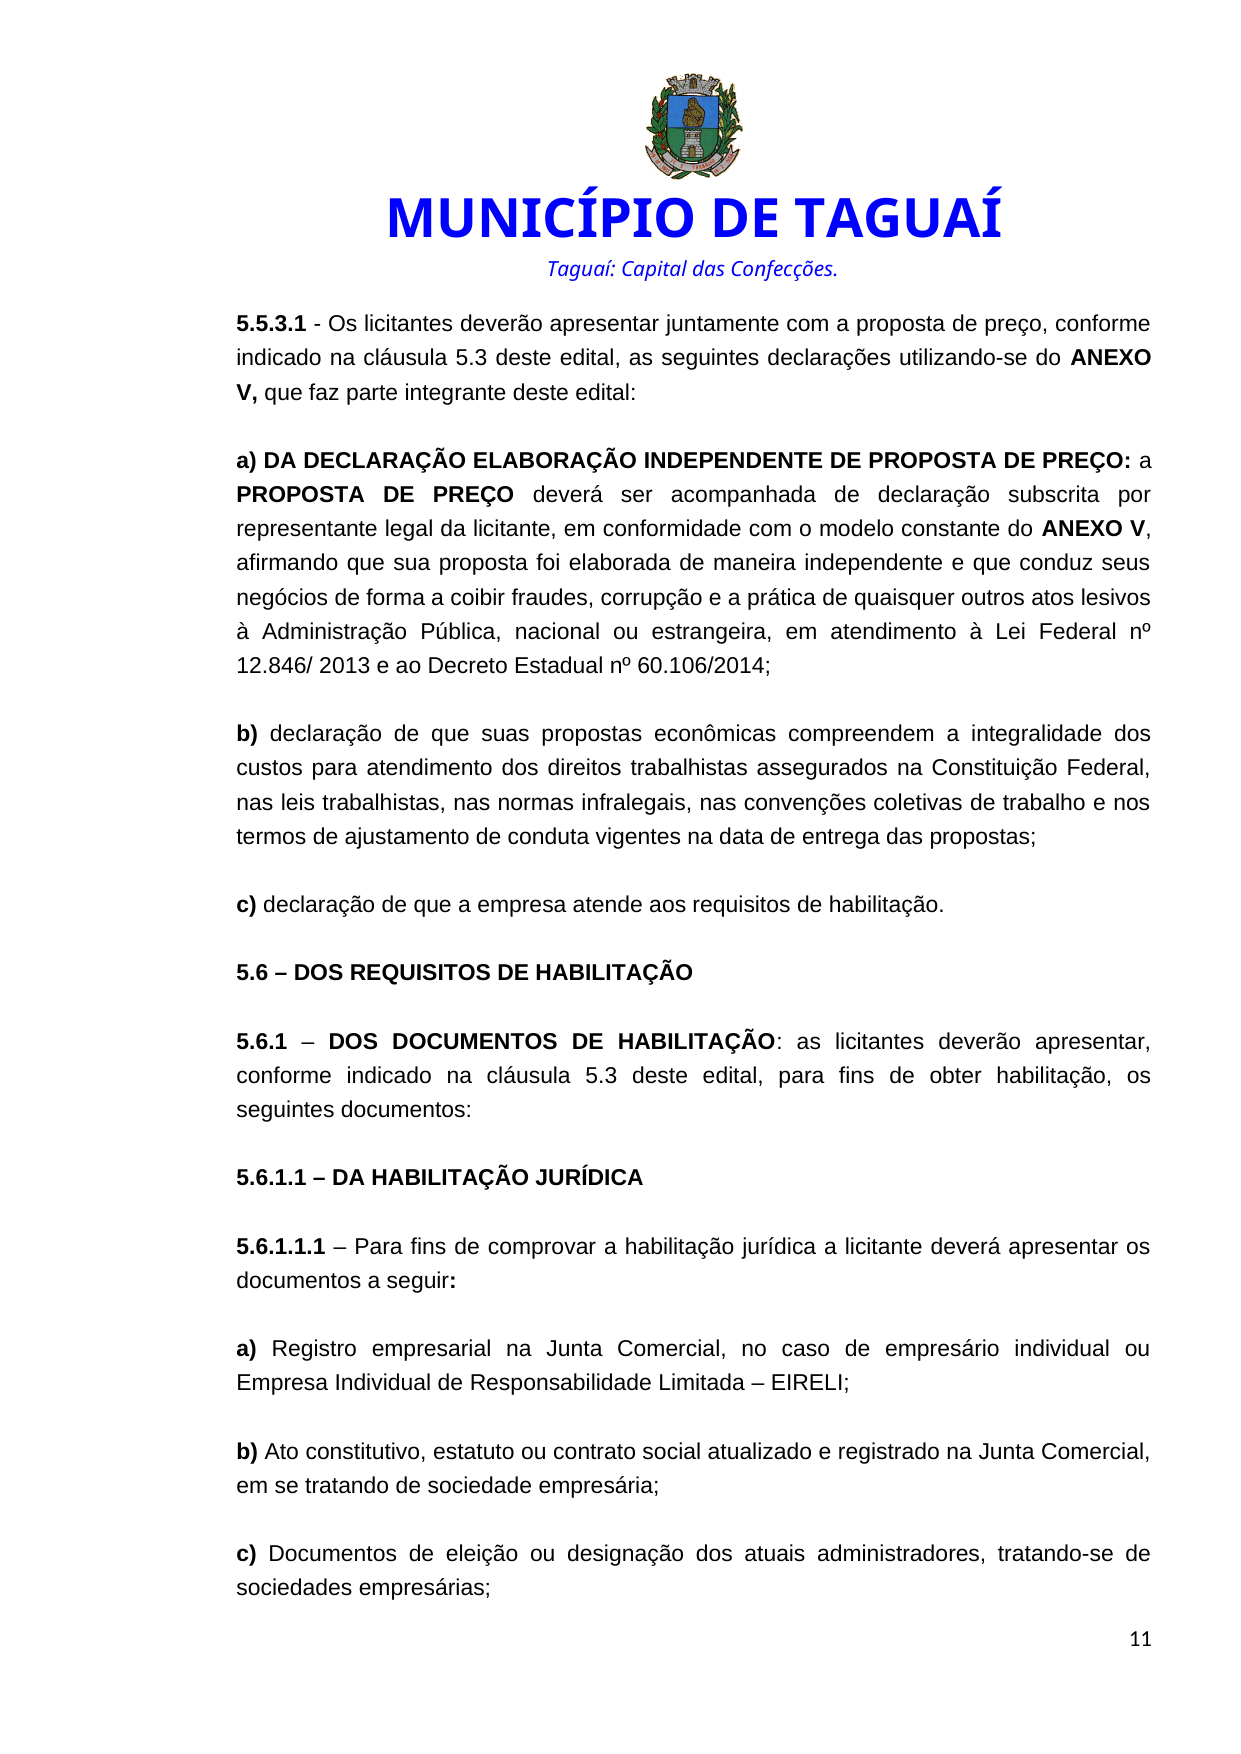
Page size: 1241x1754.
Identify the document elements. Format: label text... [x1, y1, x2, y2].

text 5.6 – DOS REQUISITOS DE HABILITAÇÃO [236, 959, 1152, 986]
text 5.6.1.1 – DA HABILITAÇÃO JURÍDICA [236, 1164, 1152, 1191]
text 5.5.3.1 - Os licitantes deverão apresentar juntamente com a proposta de preço, conforme indicado na cláusula 5.3 deste edital, as seguintes declarações utilizando-se do ANEXO V, que faz parte integrante deste edital: [236, 310, 1152, 405]
text 5.6.1.1.1 – Para fins de comprovar a habilitação jurídica a licitante deverá apresentar os documentos a seguir: [236, 1233, 1152, 1293]
text b) declaração de que suas propostas econômicas compreendem a integralidade dos custos para atendimento dos direitos trabalhistas assegurados na Constituição Federal, nas leis trabalhistas, nas normas infralegais, nas convenções coletivas de trabalho e nos termos de ajustamento de conduta vigentes na data de entrega das propostas; [236, 720, 1152, 849]
text 5.6.1 – DOS DOCUMENTOS DE HABILITAÇÃO: as licitantes deverão apresentar, conforme indicado na cláusula 5.3 deste edital, para fins de obter habilitação, os seguintes documentos: [236, 1028, 1152, 1122]
text c) Documentos de eleição ou designação dos atuais administradores, tratando-se de sociedades empresárias; [236, 1540, 1152, 1601]
text b) Ato constitutivo, estatuto ou contrato social atualizado e registrado na Junta Comercial, em se tratando de sociedade empresária; [236, 1438, 1152, 1498]
text c) declaração de que a empresa atende aos requisitos de habilitação. [236, 891, 1152, 917]
text a) Registro empresarial na Junta Comercial, no caso de empresário individual ou Empresa Individual de Responsabilidade Limitada – EIRELI; [236, 1335, 1152, 1396]
text a) DA DECLARAÇÃO ELABORAÇÃO INDEPENDENTE DE PROPOSTA DE PREÇO: a PROPOSTA DE PREÇO deverá ser acompanhada de declaração subscrita por representante legal da licitante, em conformidade com o modelo constante do ANEXO V, afirmando que sua proposta foi elaborada de maneira independente e que conduz seus negócios de forma a coibir fraudes, corrupção e a prática de quaisquer outros atos lesivos à Administração Pública, nacional ou estrangeira, em atendimento à Lei Federal nº 12.846/ 2013 e ao Decreto Estadual nº 60.106/2014; [236, 447, 1152, 678]
